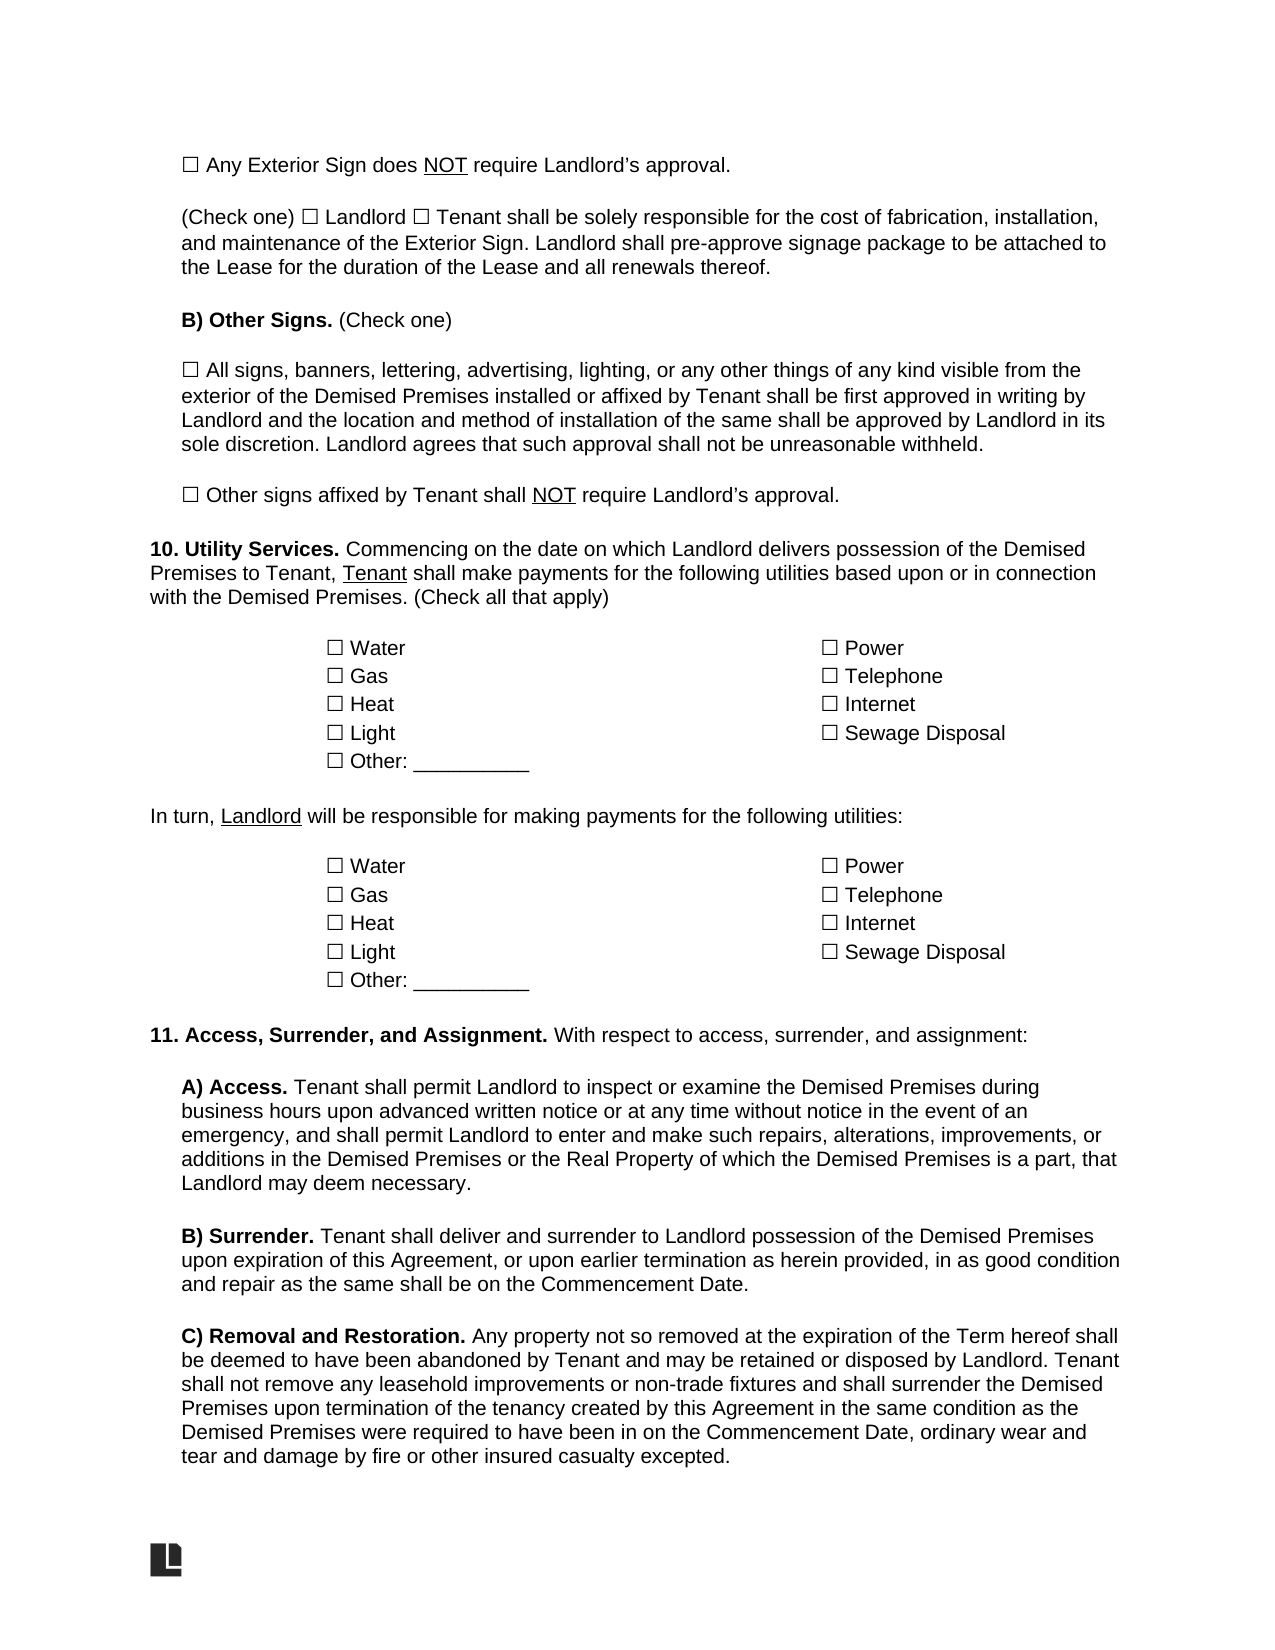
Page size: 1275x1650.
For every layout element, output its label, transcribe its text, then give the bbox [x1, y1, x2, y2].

text ☐ Sewage Disposal [820, 718, 1125, 746]
text ☐ Power [820, 633, 1125, 661]
text ☐ Light [326, 937, 630, 965]
text ☐ Telephone [820, 880, 1125, 908]
text (Check one) ☐ Landlord ☐ Tenant shall be solely responsible for the cost of fabrication, installation, [150, 202, 1125, 231]
text ☐ Water [326, 633, 630, 661]
text ☐ Power [820, 852, 1125, 880]
text ☐ Any Exterior Sign does NOT require Landlord’s approval. [181, 150, 1125, 178]
text ☐ Gas [326, 661, 630, 689]
text ☐ Other: __________ [326, 746, 630, 775]
text ☐ Heat [326, 908, 630, 937]
text ☐ Sewage Disposal [820, 937, 1125, 965]
text ☐ Gas [326, 880, 630, 908]
text ☐ Internet [820, 908, 1125, 937]
text C) Removal and Restoration. Any property not so removed at the expiration of the Term hereof shall be deemed to have been abandoned by Tenant and may be retained or disposed by Landlord. Tenant shall not remove any leasehold improvements or non-trade fixtures and shall surrender the Demised Premises upon termination of the tenancy created by this Agreement in the same condition as the Demised Premises were required to have been in on the Commencement Date, ordinary wear and tear and damage by fire or other insured casualty excepted. [181, 1324, 1125, 1468]
text ☐ Telephone [820, 661, 1125, 689]
text ☐ Light [326, 718, 630, 746]
text ☐ Heat [326, 689, 630, 718]
picture [150, 1543, 182, 1577]
text B) Other Signs. (Check one) [181, 307, 1125, 331]
text 11. Access, Surrender, and Assignment. With respect to access, surrender, and assignment: [150, 1022, 1125, 1046]
text ☐ All signs, banners, lettering, advertising, lighting, or any other things of any kind visible from the exterior of the Demised Premises installed or affixed by Tenant shall be first approved in writing by Landlord and the location and method of installation of the same shall be approved by Landlord in its sole discretion. Landlord agrees that such approval shall not be unreasonable withheld. [181, 355, 1125, 456]
text ☐ Other signs affixed by Tenant shall NOT require Landlord’s approval. [181, 480, 1125, 508]
text In turn, Landlord will be responsible for making payments for the following utilities: [150, 804, 1125, 828]
text and maintenance of the Exterior Sign. Landlord shall pre-approve signage package to be attached to [150, 231, 1125, 255]
text ☐ Water [326, 852, 630, 880]
text B) Surrender. Tenant shall deliver and surrender to Landlord possession of the Demised Premises upon expiration of this Agreement, or upon earlier termination as herein provided, in as good condition and repair as the same shall be on the Commencement Date. [181, 1224, 1125, 1296]
text 10. Utility Services. Commencing on the date on which Landlord delivers possession of the Demised Premises to Tenant, Tenant shall make payments for the following utilities based upon or in connection with the Demised Premises. (Check all that apply) [150, 537, 1125, 609]
text ☐ Internet [820, 689, 1125, 718]
text ☐ Other: __________ [326, 965, 630, 994]
text the Lease for the duration of the Lease and all renewals thereof. [150, 255, 1125, 279]
text A) Access. Tenant shall permit Landlord to inspect or examine the Demised Premises during business hours upon advanced written notice or at any time without notice in the event of an emergency, and shall permit Landlord to enter and make such repairs, alterations, improvements, or additions in the Demised Premises or the Real Property of which the Demised Premises is a part, that Landlord may deem necessary. [181, 1075, 1125, 1195]
